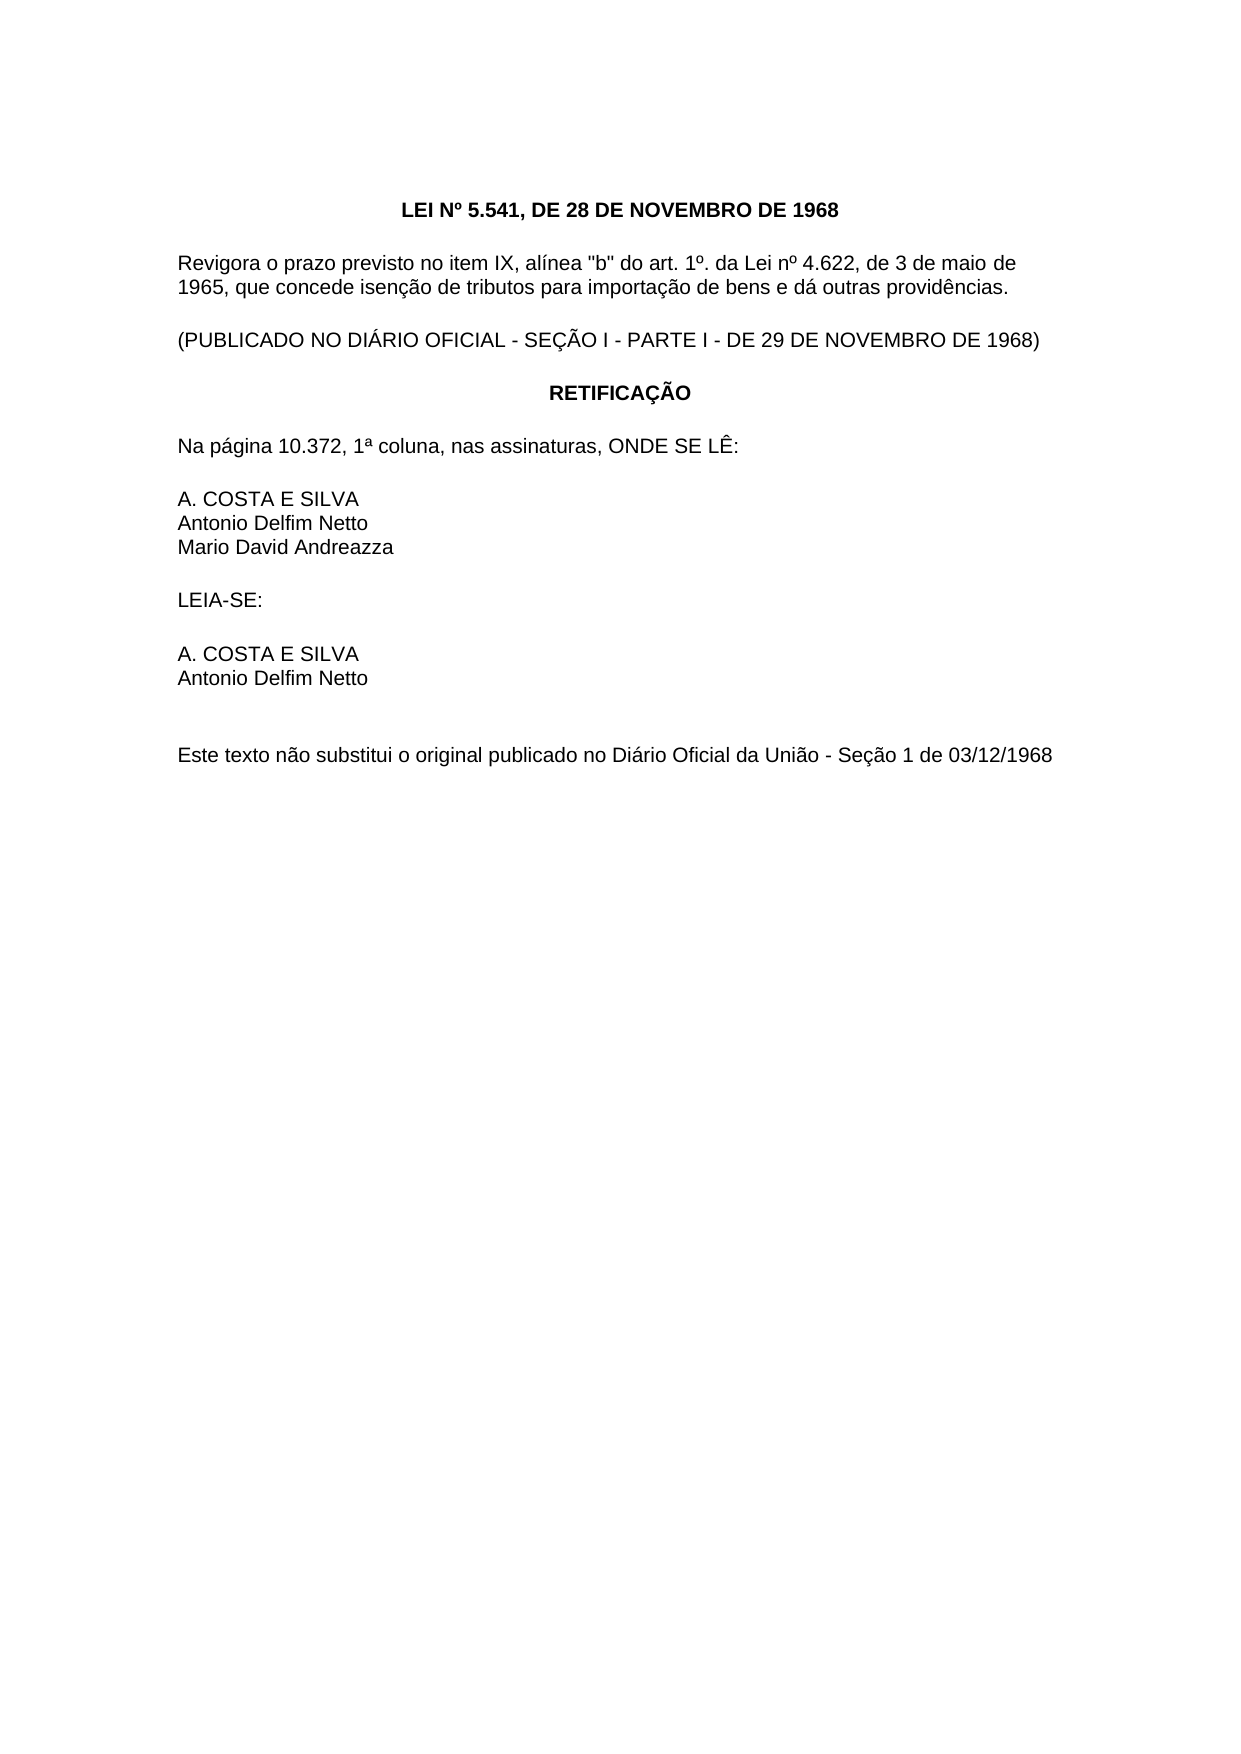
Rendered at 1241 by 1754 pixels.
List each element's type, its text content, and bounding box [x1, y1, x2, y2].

text LEIA-SE: [177, 588, 1063, 612]
text Revigora o prazo previsto no item IX, alínea "b" do art. 1º. da Lei nº 4.622, de 3 de maio de 1965, que concede isenção de tributos para importação de bens e dá outras providências. [177, 251, 1063, 299]
text RETIFICAÇÃO [177, 381, 1063, 405]
text A. COSTA E SILVA Antonio Delfim Netto [177, 641, 1063, 689]
text A. COSTA E SILVA Antonio Delfim Netto Mario David Andreazza [177, 487, 1063, 559]
text LEI Nº 5.541, DE 28 DE NOVEMBRO DE 1968 [177, 198, 1063, 222]
text Na página 10.372, 1ª coluna, nas assinaturas, ONDE SE LÊ: [177, 434, 1063, 458]
text (PUBLICADO NO DIÁRIO OFICIAL - SEÇÃO I - PARTE I - DE 29 DE NOVEMBRO DE 1968) [177, 328, 1063, 352]
text Este texto não substitui o original publicado no Diário Oficial da União - Seção 1 de 03/12/1968 [177, 742, 1063, 766]
